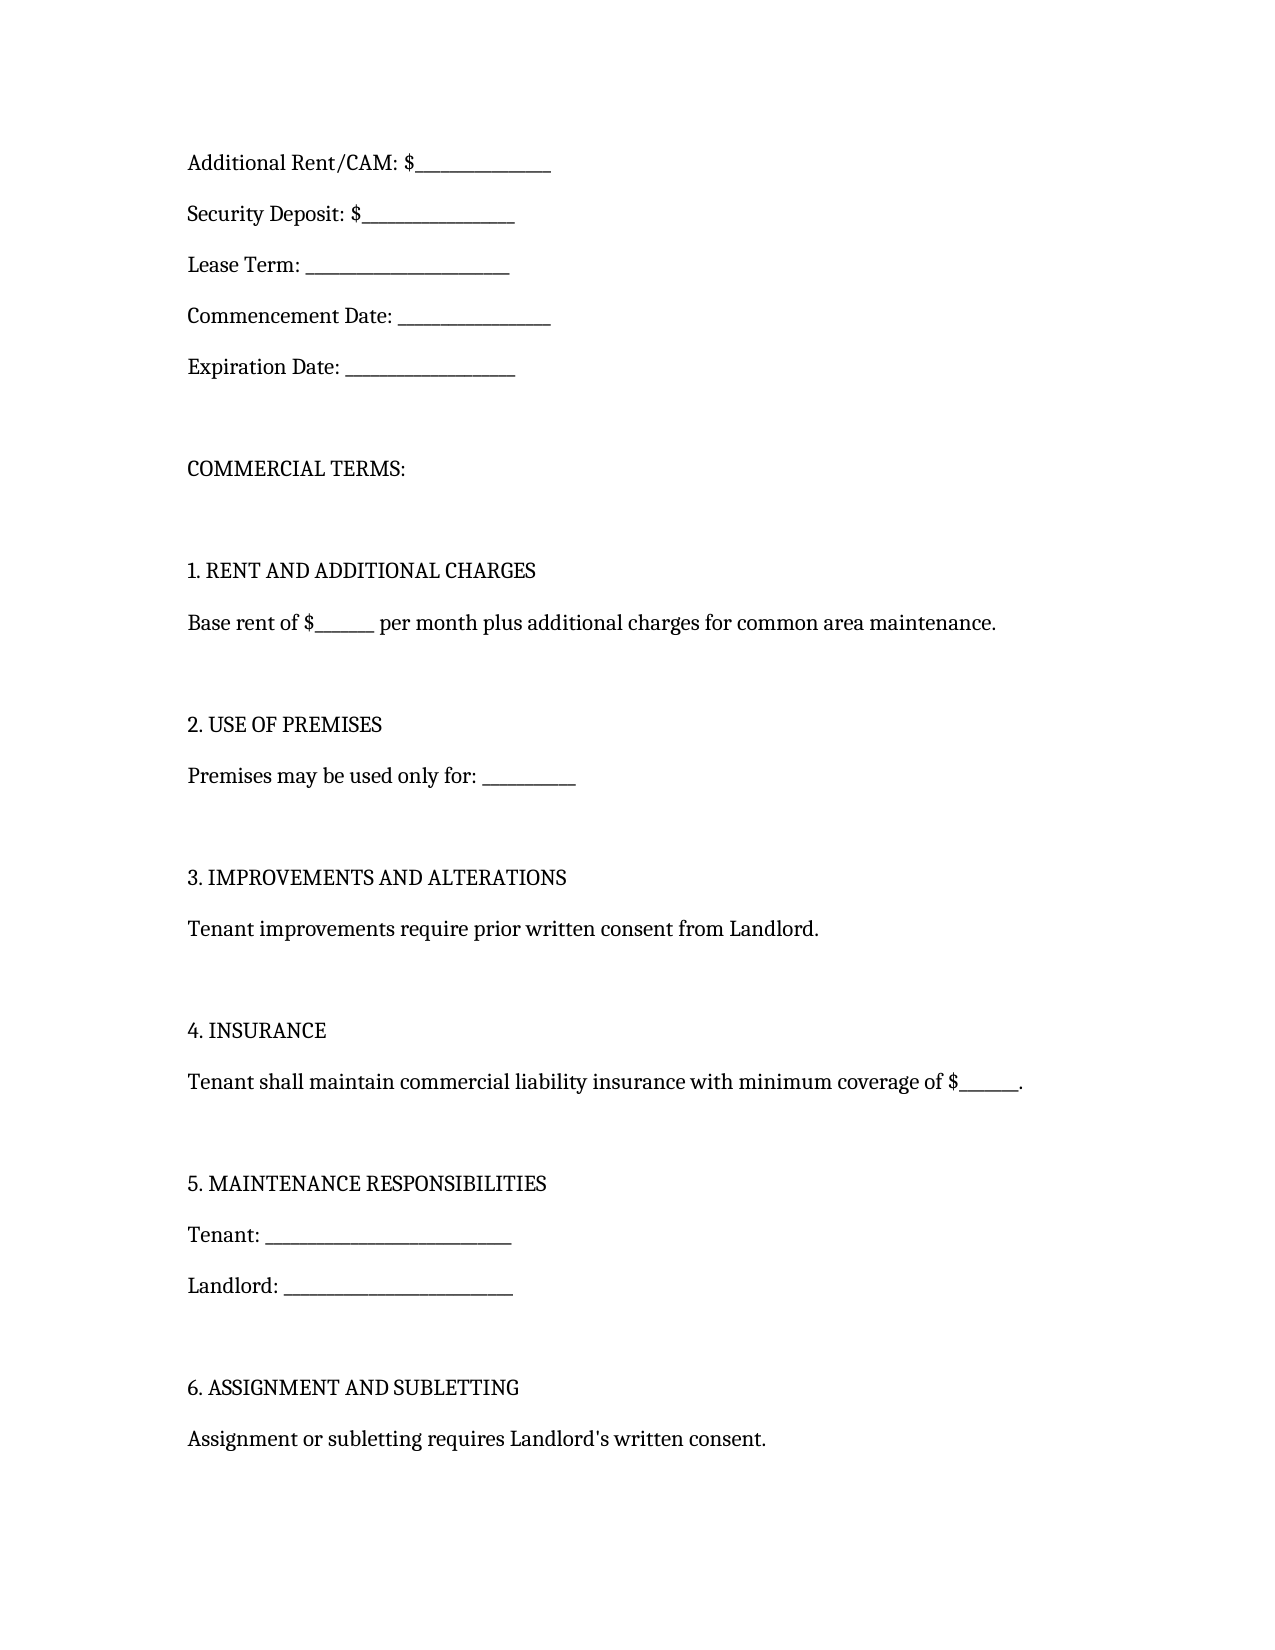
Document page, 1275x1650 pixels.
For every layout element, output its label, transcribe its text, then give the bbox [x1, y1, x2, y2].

text COMMERCIAL TERMS: [187, 456, 1087, 483]
text 3. IMPROVEMENTS AND ALTERATIONS [187, 864, 1087, 891]
text 6. ASSIGNMENT AND SUBLETTING [187, 1375, 1087, 1401]
text Tenant improvements require prior written consent from Landlord. [187, 916, 1087, 942]
text Commencement Date: __________________ [187, 303, 1087, 329]
text Lease Term: ________________________ [187, 252, 1087, 278]
text Tenant: _____________________________ [187, 1222, 1087, 1248]
text 5. MAINTENANCE RESPONSIBILITIES [187, 1171, 1087, 1197]
text 2. USE OF PREMISES [187, 711, 1087, 738]
text Expiration Date: ____________________ [187, 354, 1087, 381]
text Assignment or subletting requires Landlord's written consent. [187, 1426, 1087, 1452]
text 1. RENT AND ADDITIONAL CHARGES [187, 558, 1087, 585]
text Premises may be used only for: ___________ [187, 762, 1087, 789]
text Security Deposit: $__________________ [187, 201, 1087, 227]
text Base rent of $_______ per month plus additional charges for common area maintenance. [187, 609, 1087, 636]
text Landlord: ___________________________ [187, 1273, 1087, 1299]
text Additional Rent/CAM: $________________ [187, 150, 1087, 176]
text 4. INSURANCE [187, 1018, 1087, 1044]
text Tenant shall maintain commercial liability insurance with minimum coverage of $_______. [187, 1069, 1087, 1095]
